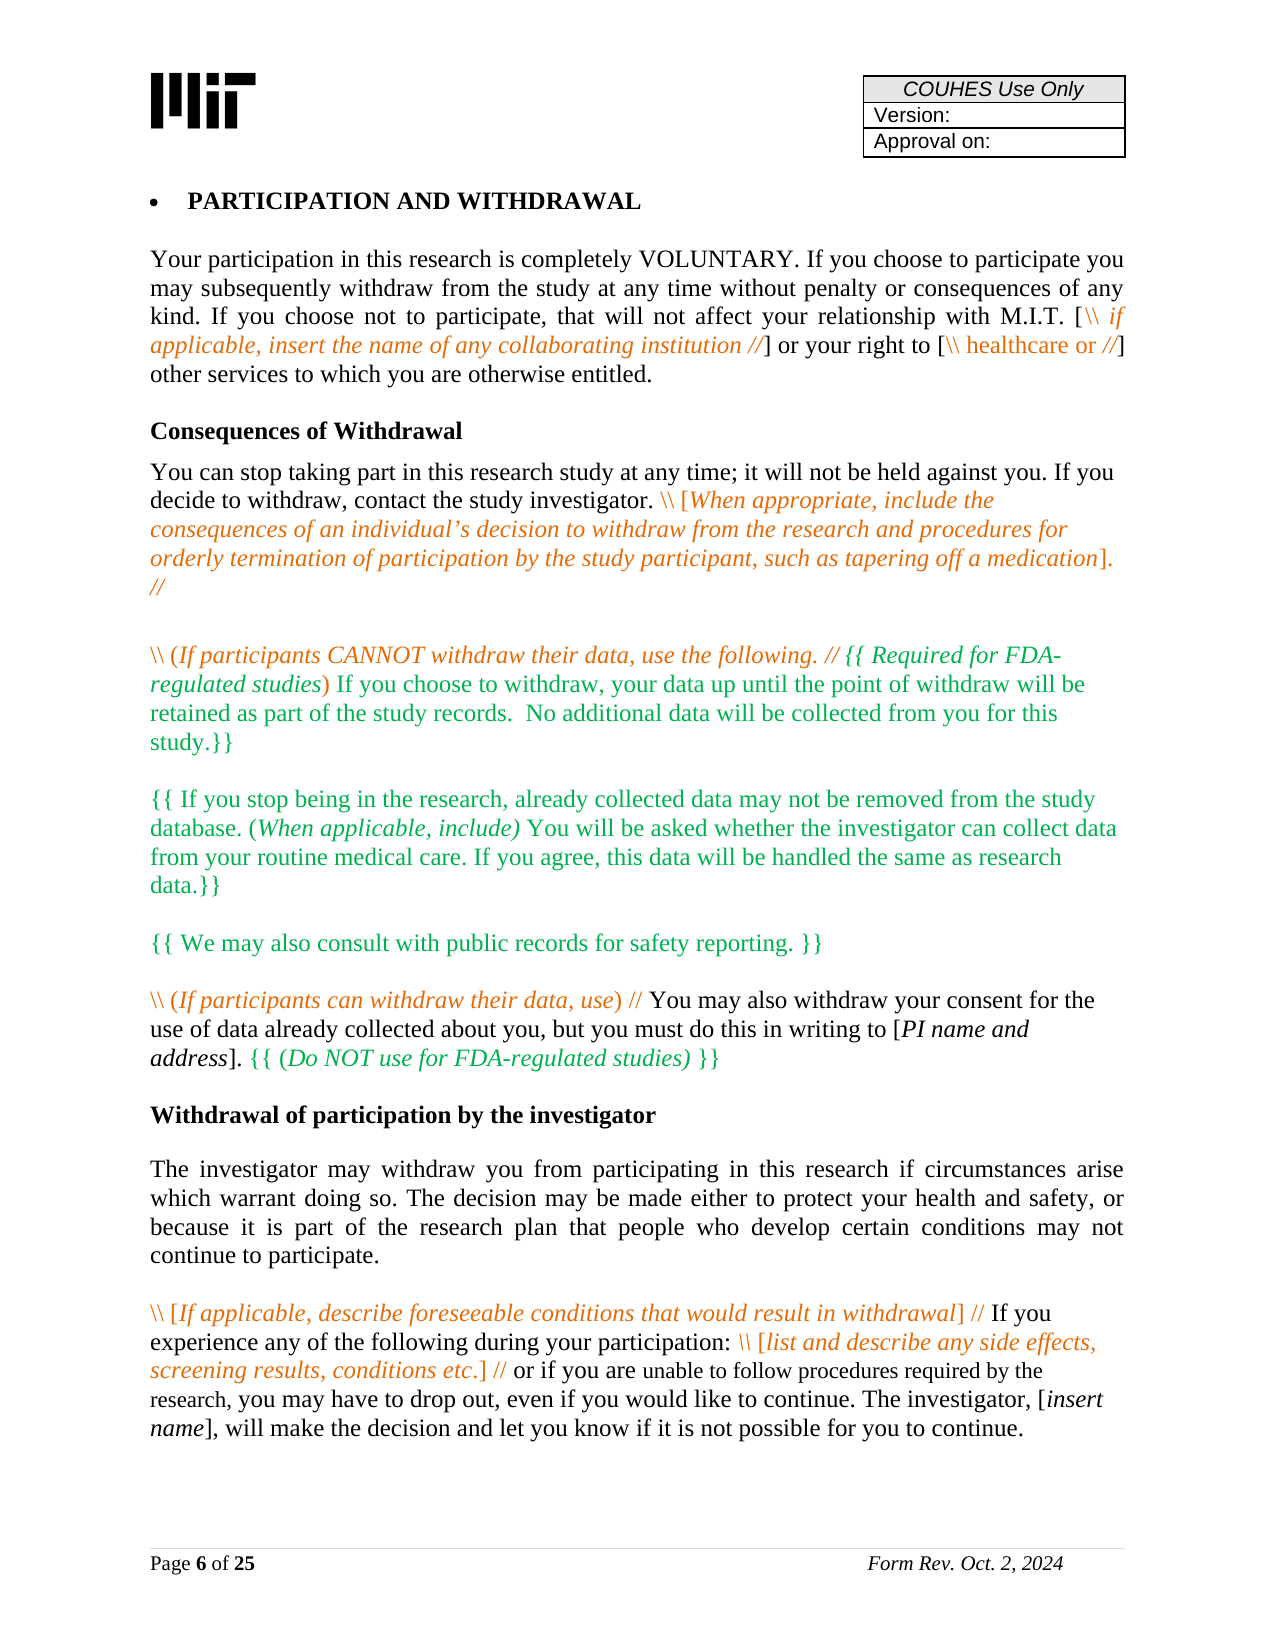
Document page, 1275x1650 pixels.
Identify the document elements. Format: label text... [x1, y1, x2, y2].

text PARTICIPATION AND WITHDRAWAL [150, 186, 1125, 215]
text Withdrawal of participation by the investigator [150, 1101, 1125, 1129]
text {{ We may also consult with public records for safety reporting. }} [150, 928, 1125, 957]
text Consequences of Withdrawal [150, 416, 1125, 445]
text You can stop taking part in this research study at any time; it will not be held against you. If you decide to withdraw, contact the study investigator. \\ [When appropriate, include the consequences of an individual’s decision to withdraw from the research and procedures for orderly termination of participation by the study participant, such as tapering off a medication]. // [150, 457, 1125, 600]
text \\ (If participants can withdraw their data, use) // You may also withdraw your consent for the use of data already collected about you, but you must do this in writing to [PI name and address]. {{ (Do NOT use for FDA-regulated studies) }} [150, 986, 1125, 1072]
picture [138, 60, 268, 141]
text Your participation in this research is completely VOLUNTARY. If you choose to participate you may subsequently withdraw from the study at any time without penalty or consequences of any kind. If you choose not to participate, that will not affect your relationship with M.I.T. [\\ if applicable, insert the name of any collaborating institution //] or your right to [\\ healthcare or //] other services to which you are otherwise entitled. [150, 244, 1125, 388]
text \\ (If participants CANNOT withdraw their data, use the following. // {{ Required for FDA-regulated studies) If you choose to withdraw, your data up until the point of withdraw will be retained as part of the study records. No additional data will be collected from you for this study.}} [150, 641, 1125, 756]
text \\ [If applicable, describe foreseeable conditions that would result in withdrawal] // If you experience any of the following during your participation: \\ [list and describe any side effects, screening results, conditions etc.] // or if you are unable to follow procedures required by the research, you may have to drop out, even if you would like to continue. The investigator, [insert name], will make the decision and let you know if it is not possible for you to continue. [150, 1298, 1125, 1442]
text The investigator may withdraw you from participating in this research if circumstances arise which warrant doing so. The decision may be made either to protect your health and safety, or because it is part of the research plan that people who develop certain conditions may not continue to participate. [150, 1154, 1125, 1269]
text {{ If you stop being in the research, already collected data may not be removed from the study database. (When applicable, include) You will be asked whether the investigator can collect data from your routine medical care. If you agree, this data will be handled the same as research data.}} [150, 784, 1125, 899]
